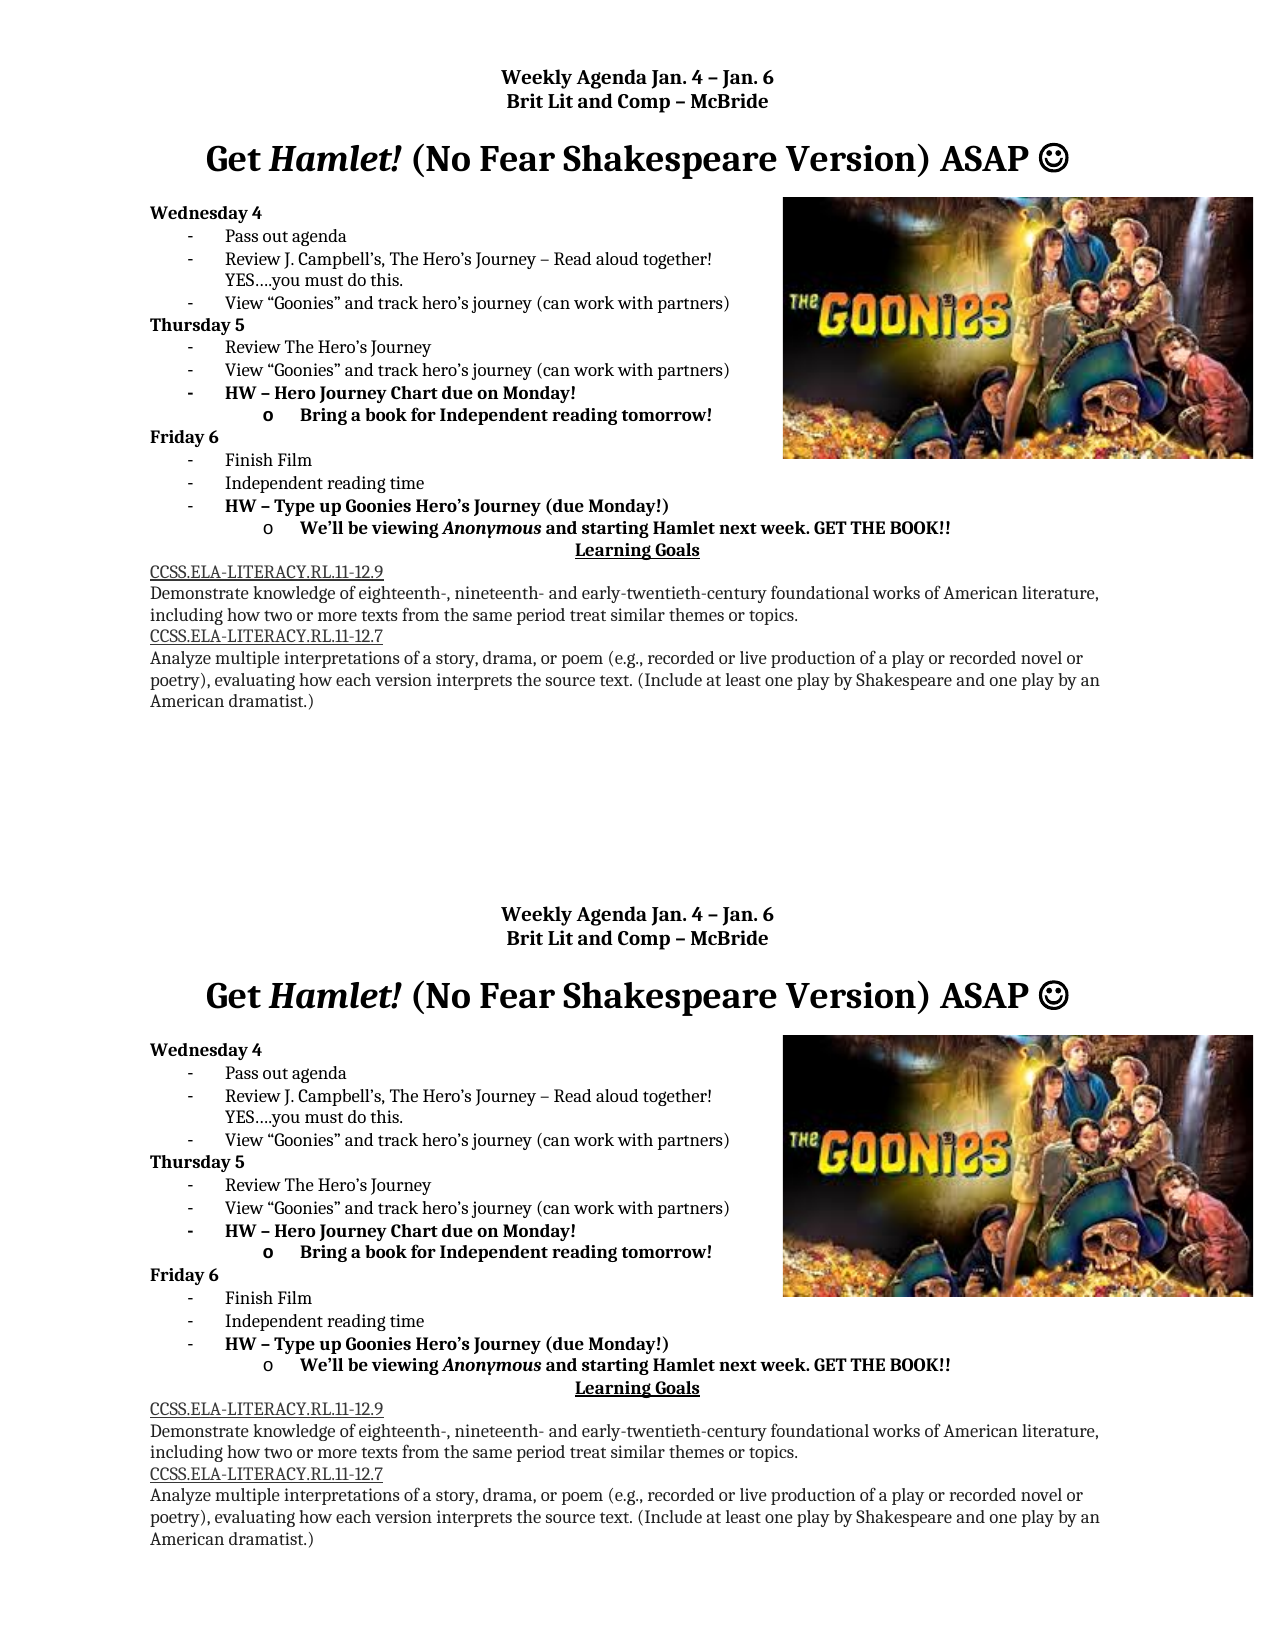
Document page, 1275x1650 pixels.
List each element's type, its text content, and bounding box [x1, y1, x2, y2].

list Pass out agenda [187, 224, 782, 247]
text CCSS.ELA-LITERACY.RL.11-12.7 Analyze multiple interpretations of a story, drama, or poem (e.g., recorded or live production of a play or recorded novel or poetry), evaluating how each version interprets the source text. (Include at least one play by Shakespeare and one play by an American dramatist.) [150, 1463, 1125, 1550]
list Independent reading time [187, 1309, 1125, 1332]
text Thursday 5 [150, 314, 782, 336]
list We’ll be viewing Anonymous and starting Hamlet next week. GET THE BOOK!! [262, 1355, 1125, 1377]
list Bring a book for Independent reading tomorrow! [262, 404, 782, 427]
list HW – Type up Goonies Hero’s Journey (due Monday!) [187, 494, 1125, 517]
list Review The Hero’s Journey [187, 1173, 782, 1196]
list View “Goonies” and track hero’s journey (can work with partners) [187, 358, 782, 381]
text Wednesday 4 [150, 202, 782, 224]
list Bring a book for Independent reading tomorrow! [262, 1242, 782, 1264]
text Friday 6 [150, 427, 782, 448]
list Finish Film [187, 448, 1125, 471]
list Independent reading time [187, 471, 1125, 494]
text Get Hamlet! (No Fear Shakespeare Version) ASAP [150, 137, 1125, 181]
text Thursday 5 [150, 1152, 782, 1173]
list HW – Hero Journey Chart due on Monday! [187, 381, 782, 404]
picture [782, 1035, 1254, 1297]
text Brit Lit and Comp – McBride [150, 89, 1125, 113]
list HW – Type up Goonies Hero’s Journey (due Monday!) [187, 1332, 1125, 1355]
list Review J. Campbell’s, The Hero’s Journey – Read aloud together! YES….you must do this. [187, 1084, 782, 1129]
picture [782, 197, 1254, 459]
list Finish Film [187, 1286, 1125, 1309]
text Learning Goals [150, 540, 1125, 561]
text CCSS.ELA-LITERACY.RL.11-12.9 Demonstrate knowledge of eighteenth-, nineteenth- and early-twentieth-century foundational works of American literature, including how two or more texts from the same period treat similar themes or topics. [150, 561, 1125, 626]
text Learning Goals [150, 1377, 1125, 1399]
list Pass out agenda [187, 1061, 782, 1084]
text CCSS.ELA-LITERACY.RL.11-12.7 Analyze multiple interpretations of a story, drama, or poem (e.g., recorded or live production of a play or recorded novel or poetry), evaluating how each version interprets the source text. (Include at least one play by Shakespeare and one play by an American dramatist.) [150, 626, 1125, 712]
text Friday 6 [150, 1264, 782, 1286]
text Weekly Agenda Jan. 4 – Jan. 6 [150, 903, 1125, 927]
text CCSS.ELA-LITERACY.RL.11-12.9 Demonstrate knowledge of eighteenth-, nineteenth- and early-twentieth-century foundational works of American literature, including how two or more texts from the same period treat similar themes or topics. [150, 1399, 1125, 1463]
list View “Goonies” and track hero’s journey (can work with partners) [187, 1129, 782, 1152]
text Wednesday 4 [150, 1040, 782, 1061]
list We’ll be viewing Anonymous and starting Hamlet next week. GET THE BOOK!! [262, 517, 1125, 540]
list Review The Hero’s Journey [187, 336, 782, 358]
text Get Hamlet! (No Fear Shakespeare Version) ASAP [150, 975, 1125, 1018]
list HW – Hero Journey Chart due on Monday! [187, 1219, 782, 1242]
list View “Goonies” and track hero’s journey (can work with partners) [187, 1196, 782, 1219]
text Brit Lit and Comp – McBride [150, 927, 1125, 951]
list Review J. Campbell’s, The Hero’s Journey – Read aloud together! YES….you must do this. [187, 247, 782, 291]
list View “Goonies” and track hero’s journey (can work with partners) [187, 291, 782, 314]
text Weekly Agenda Jan. 4 – Jan. 6 [150, 66, 1125, 89]
